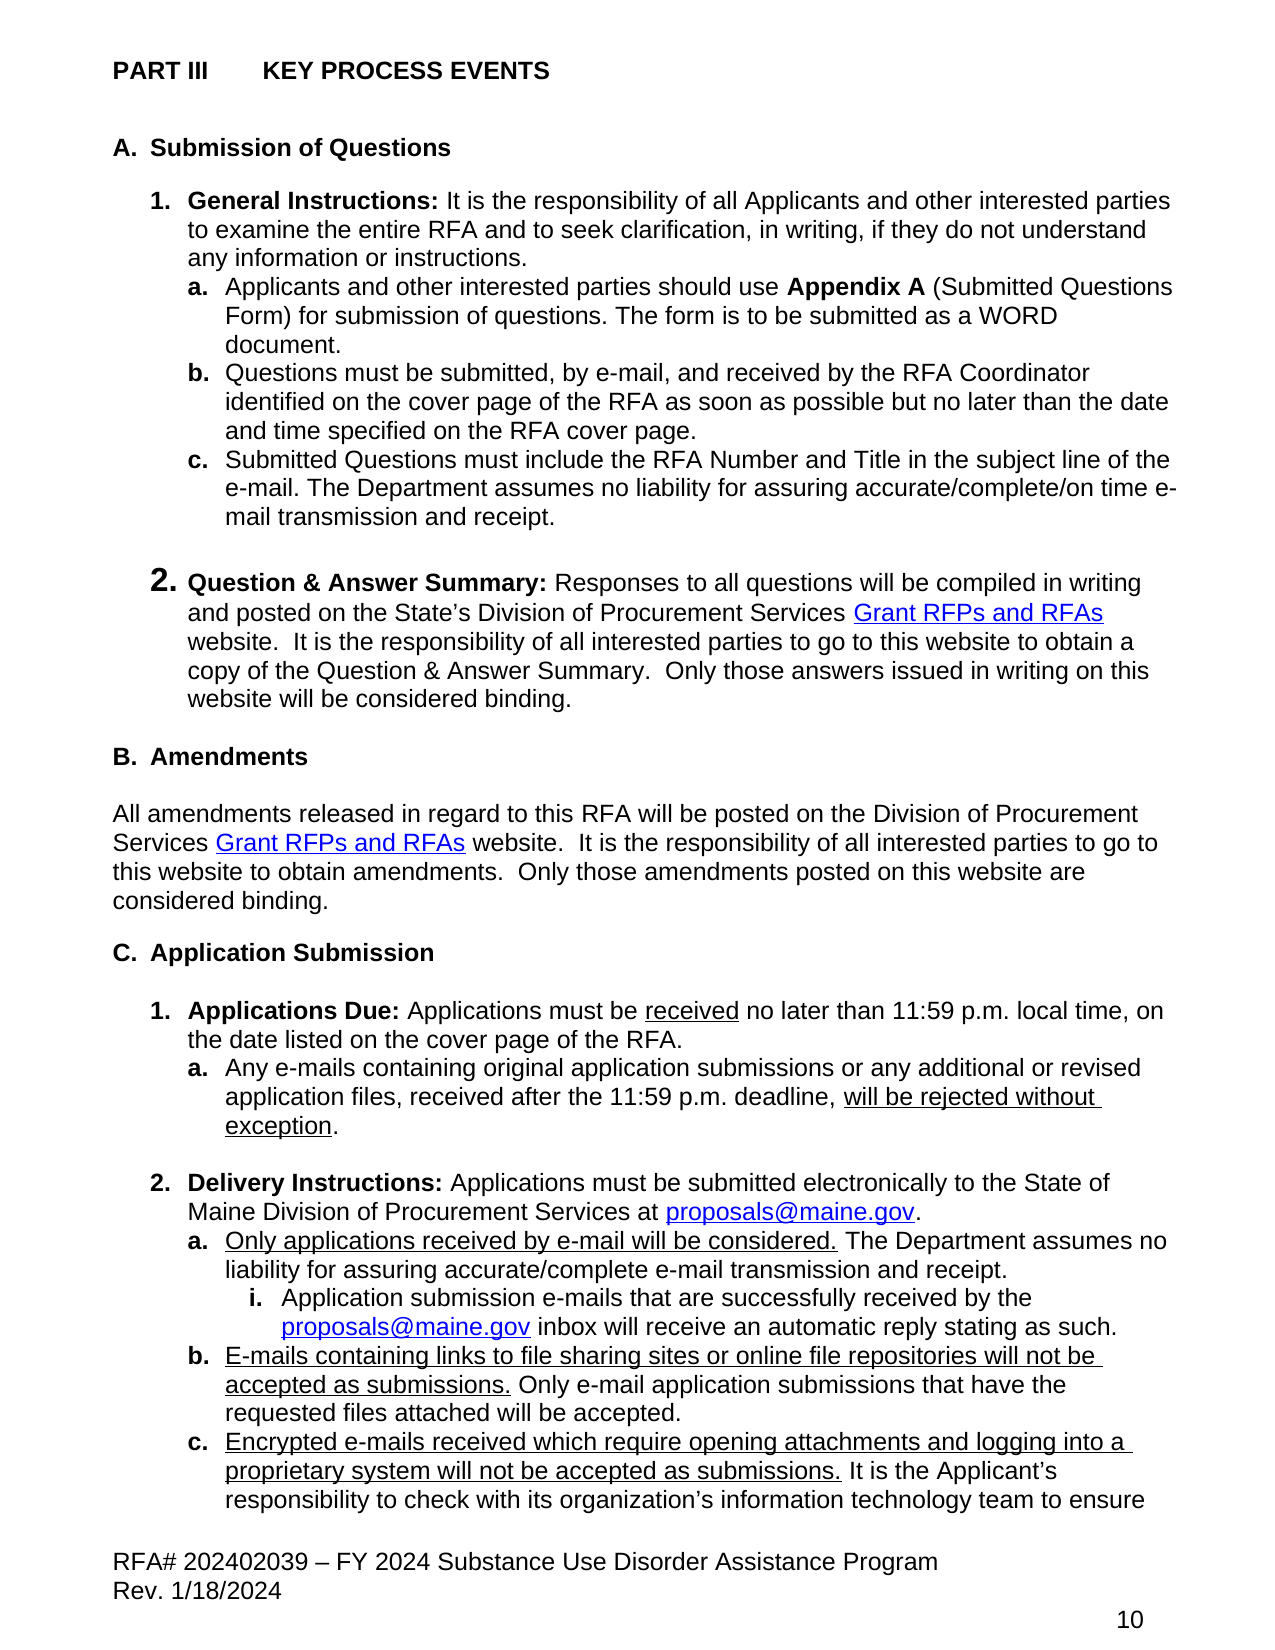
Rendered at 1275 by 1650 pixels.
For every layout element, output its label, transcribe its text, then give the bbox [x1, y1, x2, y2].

list Questions must be submitted, by e-mail, and received by the RFA Coordinator identified on the cover page of the RFA as soon as possible but no later than the date and time specified on the RFA cover page. [187, 358, 1181, 445]
list Only applications received by e-mail will be considered. The Department assumes no liability for assuring accurate/complete e-mail transmission and receipt. [187, 1226, 1181, 1283]
list Question & Answer Summary: Responses to all questions will be compiled in writing and posted on the State’s Division of Procurement Services Grant RFPs and RFAs website. It is the responsibility of all interested parties to go to this website to obtain a copy of the Question & Answer Summary. Only those answers issued in writing on this website will be considered binding. [150, 560, 1181, 713]
subtitle Application Submission [112, 938, 1181, 967]
list Submitted Questions must include the RFA Number and Title in the subject line of the e-mail. The Department assumes no liability for assuring accurate/complete/on time e-mail transmission and receipt. [187, 445, 1181, 531]
subtitle Amendments [112, 742, 1181, 771]
list Application submission e-mails that are successfully received by the proposals@maine.gov inbox will receive an automatic reply stating as such. [262, 1283, 1181, 1341]
list Delivery Instructions: Applications must be submitted electronically to the State of Maine Division of Procurement Services at proposals@maine.gov. [150, 1168, 1181, 1226]
list General Instructions: It is the responsibility of all Applicants and other interested parties to examine the entire RFA and to seek clarification, in writing, if they do not understand any information or instructions. [150, 186, 1181, 272]
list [187, 1427, 1181, 1513]
list Applications Due: Applications must be received no later than 11:59 p.m. local time, on the date listed on the cover page of the RFA. [150, 996, 1181, 1053]
text PART III KEY PROCESS EVENTS [112, 56, 1181, 85]
text All amendments released in regard to this RFA will be posted on the Division of Procurement Services Grant RFPs and RFAs website. It is the responsibility of all interested parties to go to this website to obtain amendments. Only those amendments posted on this website are considered binding. [112, 799, 1181, 914]
subtitle Submission of Questions [112, 133, 1181, 162]
list E-mails containing links to file sharing sites or online file repositories will not be accepted as submissions. Only e-mail application submissions that have the requested files attached will be accepted. [187, 1341, 1181, 1427]
list Applicants and other interested parties should use Appendix A (Submitted Questions Form) for submission of questions. The form is to be submitted as a WORD document. [187, 272, 1181, 358]
list Any e-mails containing original application submissions or any additional or revised application files, received after the 11:59 p.m. deadline, will be rejected without exception. [187, 1053, 1181, 1140]
